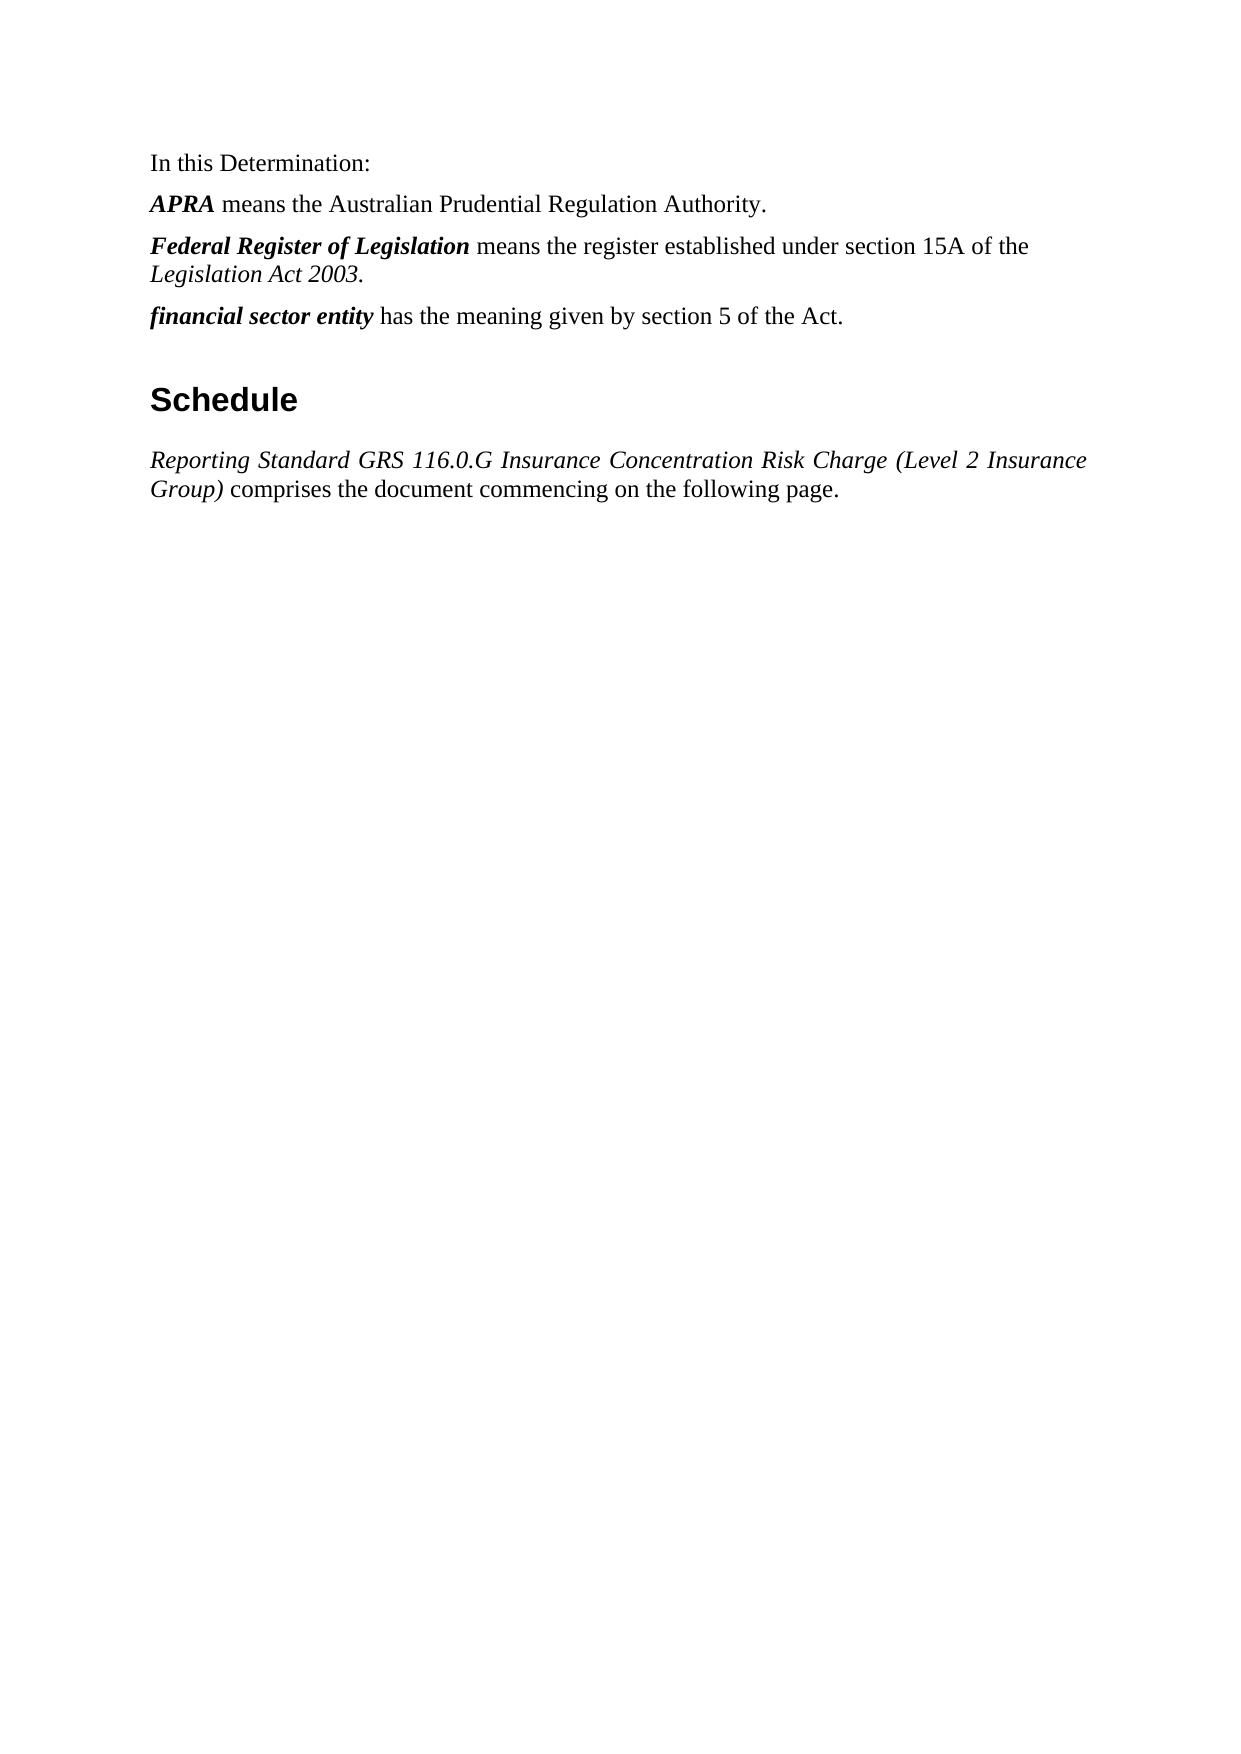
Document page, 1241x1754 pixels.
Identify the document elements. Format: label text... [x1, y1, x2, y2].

text financial sector entity has the meaning given by section 5 of the Act. [150, 301, 1090, 329]
text APRA means the Australian Prudential Regulation Authority. [150, 189, 1090, 218]
text Schedule [150, 379, 1090, 418]
text Reporting Standard GRS 116.0.G Insurance Concentration Risk Charge (Level 2 Insurance Group) comprises the document commencing on the following page. [150, 445, 1090, 503]
text In this Determination: [150, 150, 1090, 177]
text Federal Register of Legislation means the register established under section 15A of the Legislation Act 2003. [150, 231, 1090, 288]
